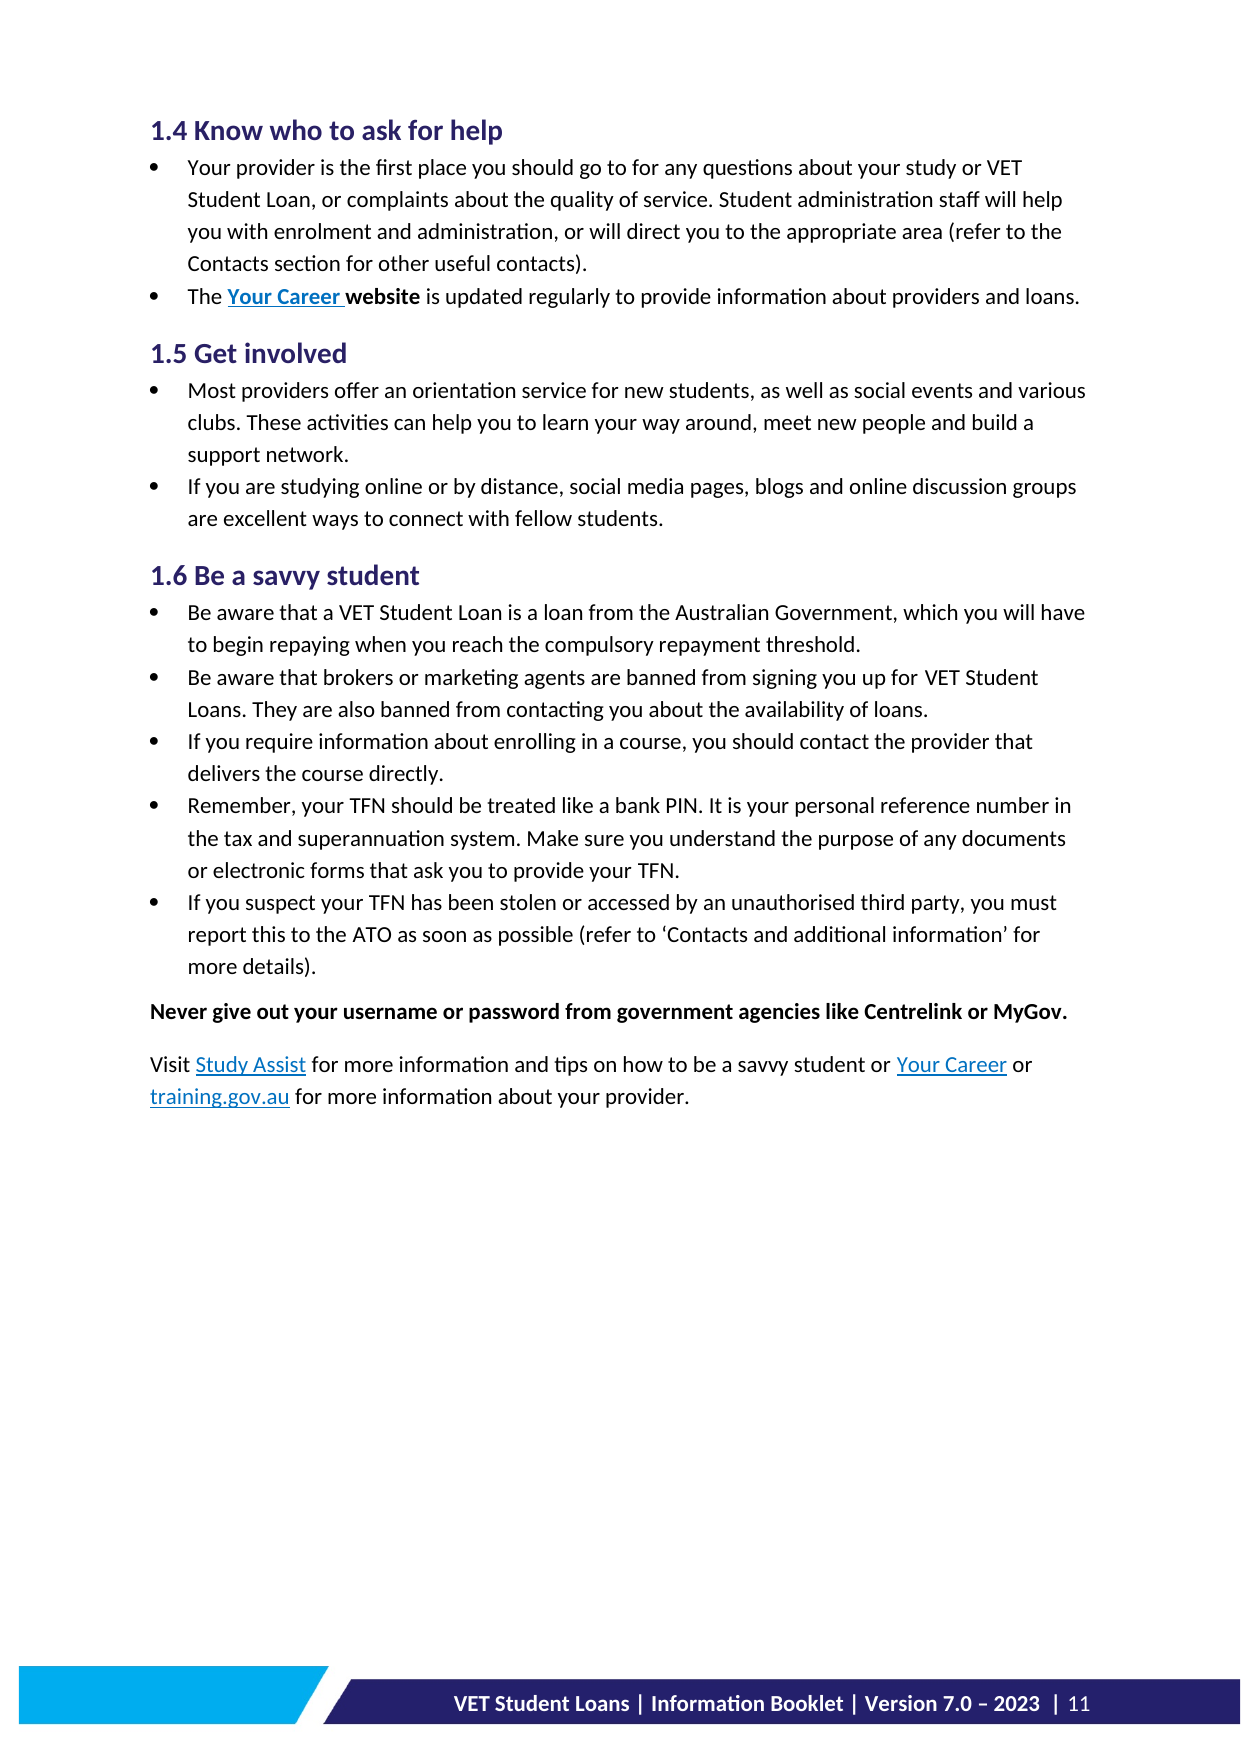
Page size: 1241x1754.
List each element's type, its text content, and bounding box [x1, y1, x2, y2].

picture [18, 1666, 1241, 1737]
text Never give out your username or password from government agencies like Centrelink or MyGov. [150, 997, 1090, 1025]
subtitle 1.4 Know who to ask for help [150, 112, 1090, 148]
subtitle 1.5 Get involved [150, 335, 1090, 370]
subtitle 1.6 Be a savvy student [150, 557, 1090, 593]
list Most providers offer an orientation service for new students, as well as social events and various clubs. These activities can help you to learn your way around, meet new people and build a support network. [150, 376, 1090, 468]
list If you suspect your TFN has been stolen or accessed by an unauthorised third party, you must report this to the ATO as soon as possible (refer to ‘Contacts and additional information’ for more details). [150, 888, 1090, 981]
text Visit Study Assist for more information and tips on how to be a savvy student or Your Career or training.gov.au for more information about your provider. [150, 1050, 1090, 1110]
list Be aware that brokers or marketing agents are banned from signing you up for VET Student Loans. They are also banned from contacting you about the availability of loans. [150, 663, 1090, 723]
list Your provider is the first place you should go to for any questions about your study or VET Student Loan, or complaints about the quality of service. Student administration staff will help you with enrolment and administration, or will direct you to the appropriate area (refer to the Contacts section for other useful contacts). [150, 153, 1090, 278]
list Remember, your TFN should be treated like a bank PIN. It is your personal reference number in the tax and superannuation system. Make sure you understand the purpose of any documents or electronic forms that ask you to provide your TFN. [150, 792, 1090, 884]
list Be aware that a VET Student Loan is a loan from the Australian Government, which you will have to begin repaying when you reach the compulsory repayment threshold. [150, 598, 1090, 659]
list If you are studying online or by distance, social media pages, blogs and online discussion groups are excellent ways to connect with fellow students. [150, 472, 1090, 532]
list The Your Career website is updated regularly to provide information about providers and loans. [150, 282, 1090, 310]
list If you require information about enrolling in a course, you should contact the provider that delivers the course directly. [150, 727, 1090, 787]
